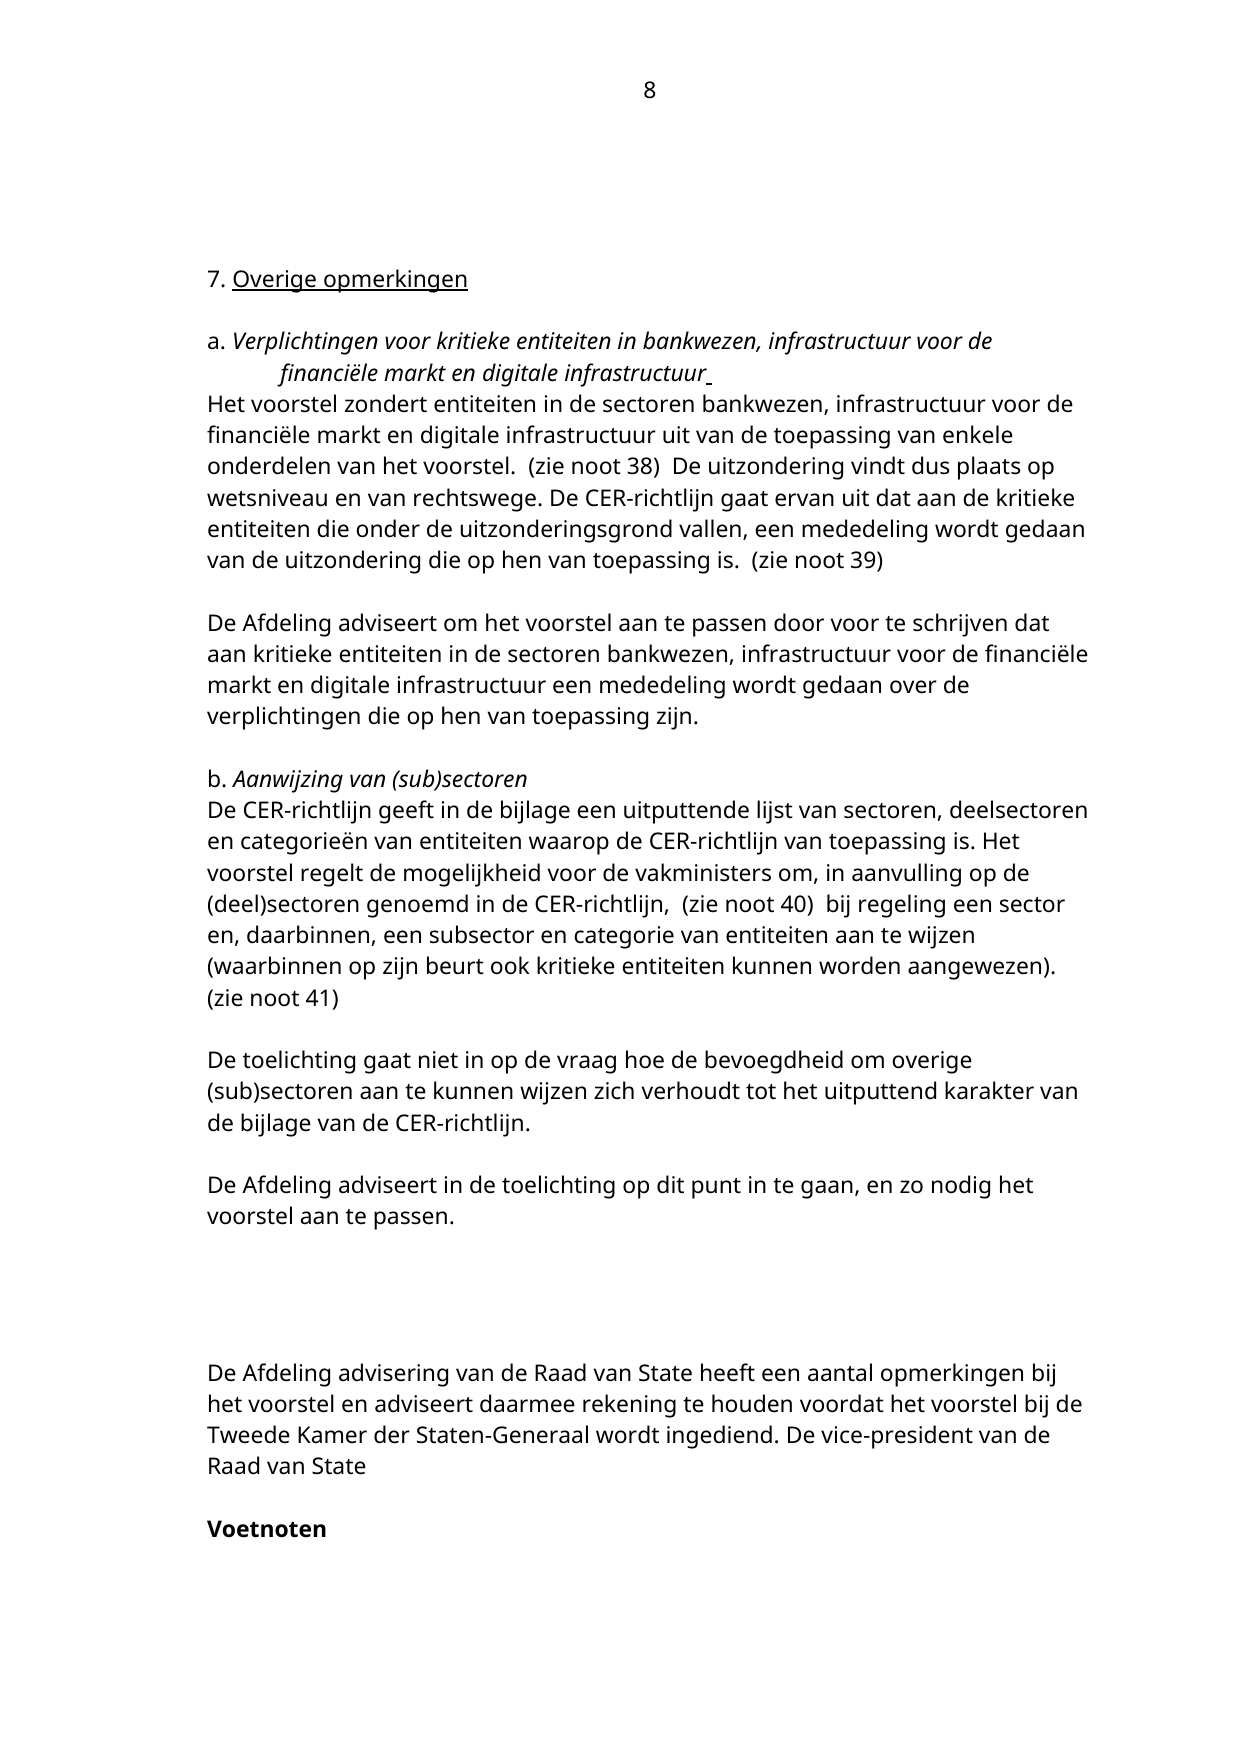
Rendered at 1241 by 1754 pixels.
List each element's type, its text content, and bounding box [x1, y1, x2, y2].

text Voetnoten [207, 1513, 1092, 1544]
